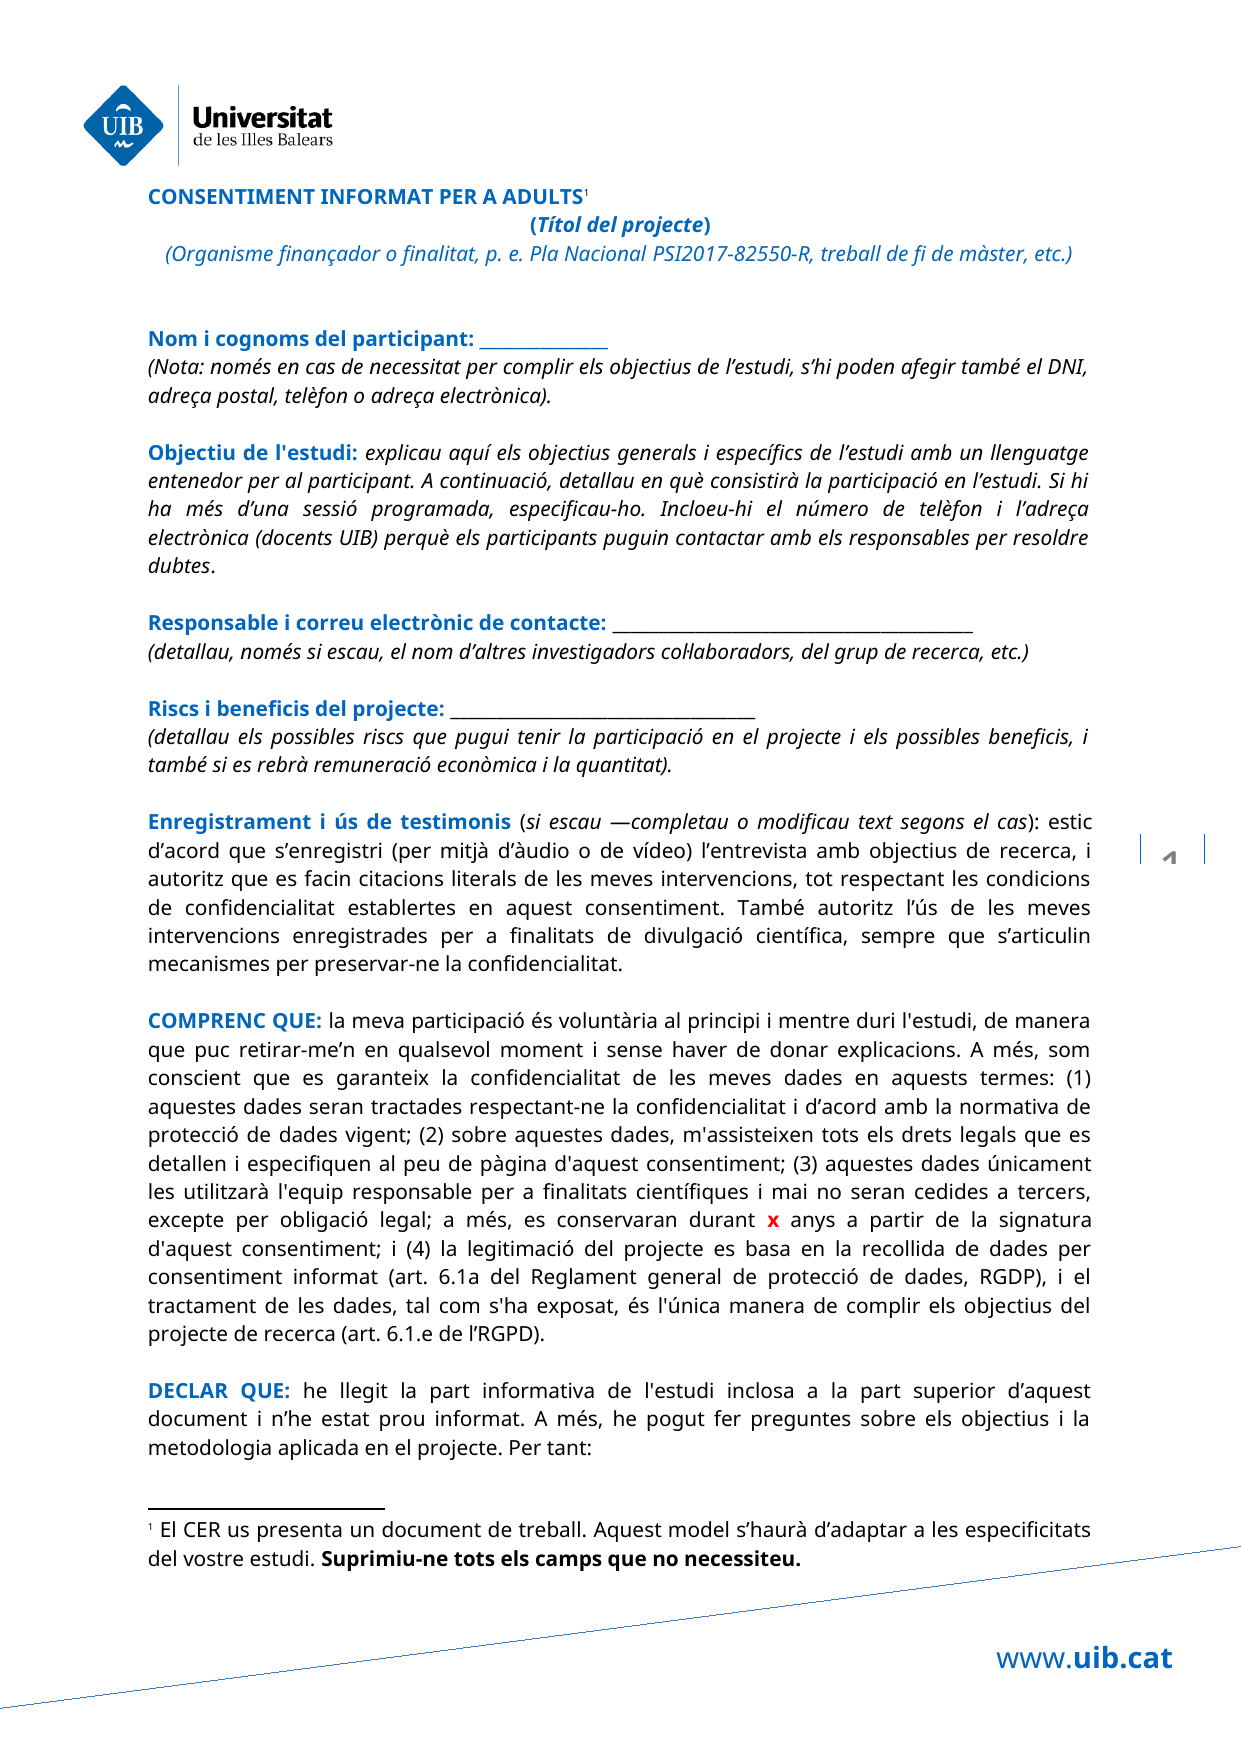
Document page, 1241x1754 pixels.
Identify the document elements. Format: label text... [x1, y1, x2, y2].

picture [70, 70, 346, 181]
text CONSENTIMENT INFORMAT PER A ADULTS [148, 182, 1092, 210]
text Nom i cognoms del participant: _______________ [148, 324, 1092, 352]
text Responsable i correu electrònic de contacte: _______________________________________ [148, 608, 1092, 637]
text Riscs i beneficis del projecte: _________________________________ [148, 694, 1092, 722]
text Objectiu de l'estudi: explicau aquí els objectius generals i específics de l’estudi amb un llenguatge entenedor per al participant. A continuació, detallau en què consistirà la participació en l’estudi. Si hi ha més d’una sessió programada, especificau-ho. Incloeu-hi el número de telèfon i l’adreça electrònica (docents UIB) perquè els participants puguin contactar amb els responsables per resoldre dubtes. [148, 438, 1092, 580]
text (detallau, només si escau, el nom d’altres investigadors col·laboradors, del grup de recerca, etc.) [148, 637, 1092, 665]
text Enregistrament i ús de testimonis (si escau —completau o modificau text segons el cas): estic d’acord que s’enregistri (per mitjà d’àudio o de vídeo) l’entrevista amb objectius de recerca, i autoritz que es facin citacions literals de les meves intervencions, tot respectant les condicions de confidencialitat establertes en aquest consentiment. També autoritz l’ús de les meves intervencions enregistrades per a finalitats de divulgació científica, sempre que s’articulin mecanismes per preservar-ne la confidencialitat. [148, 807, 1092, 978]
text DECLAR QUE: he llegit la part informativa de l'estudi inclosa a la part superior d’aquest document i n’he estat prou informat. A més, he pogut fer preguntes sobre els objectius i la metodologia aplicada en el projecte. Per tant: [148, 1376, 1092, 1461]
text (Organisme finançador o finalitat, p. e. Pla Nacional PSI2017-82550-R, treball de fi de màster, etc.) [148, 239, 1092, 267]
text (Nota: només en cas de necessitat per complir els objectius de l’estudi, s’hi poden afegir també el DNI, adreça postal, telèfon o adreça electrònica). [148, 352, 1092, 409]
text (detallau els possibles riscs que pugui tenir la participació en el projecte i els possibles beneficis, i també si es rebrà remuneració econòmica i la quantitat). [148, 722, 1092, 779]
text (Títol del projecte) [148, 210, 1092, 239]
text COMPRENC QUE: la meva participació és voluntària al principi i mentre duri l'estudi, de manera que puc retirar-me’n en qualsevol moment i sense haver de donar explicacions. A més, som conscient que es garanteix la confidencialitat de les meves dades en aquests termes: (1) aquestes dades seran tractades respectant-ne la confidencialitat i d’acord amb la normativa de protecció de dades vigent; (2) sobre aquestes dades, m'assisteixen tots els drets legals que es detallen i especifiquen al peu de pàgina d'aquest consentiment; (3) aquestes dades únicament les utilitzarà l'equip responsable per a finalitats científiques i mai no seran cedides a tercers, excepte per obligació legal; a més, es conservaran durant x anys a partir de la signatura d'aquest consentiment; i (4) la legitimació del projecte es basa en la recollida de dades per consentiment informat (art. 6.1a del Reglament general de protecció de dades, RGDP), i el tractament de les dades, tal com s'ha exposat, és l'única manera de complir els objectius del projecte de recerca (art. 6.1.e de l’RGPD). [148, 1006, 1092, 1348]
